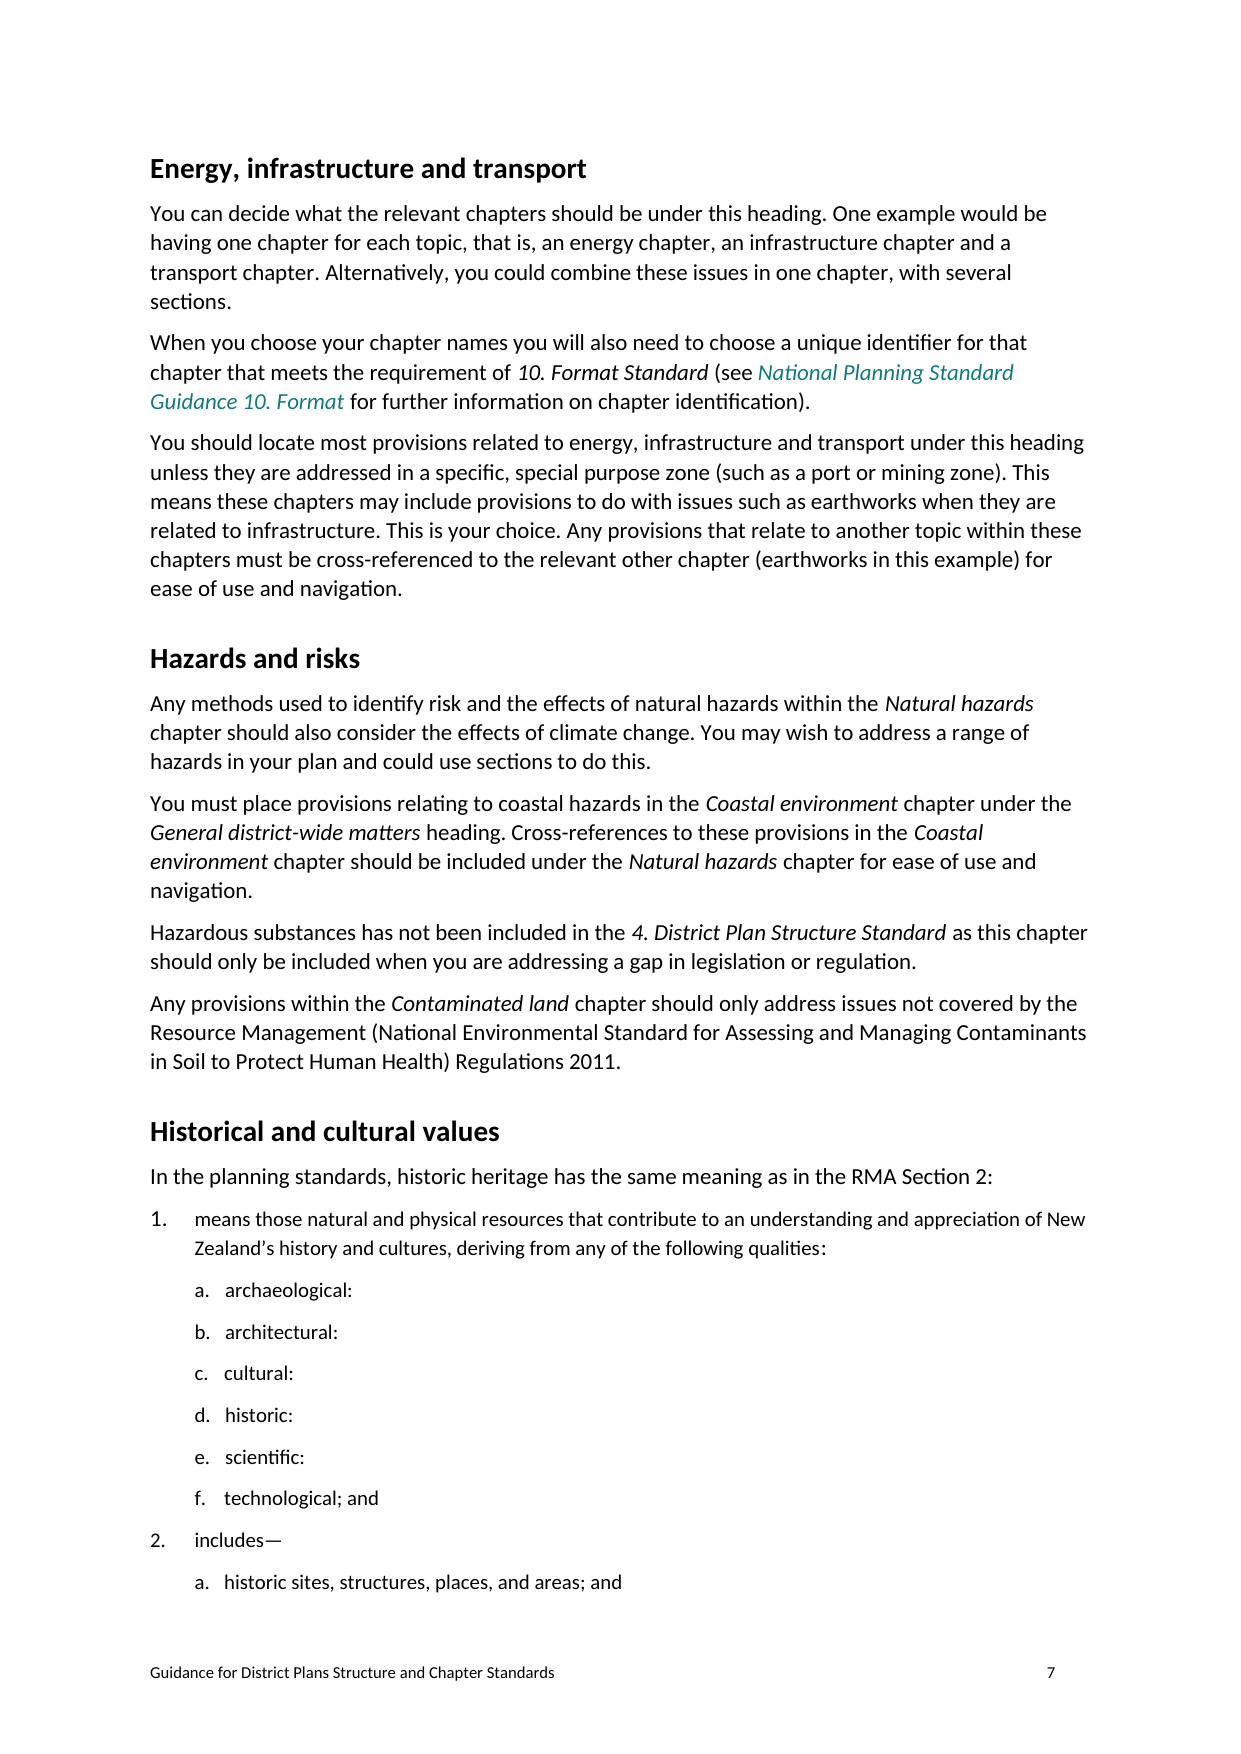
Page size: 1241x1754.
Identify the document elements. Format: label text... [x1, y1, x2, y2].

list means those natural and physical resources that contribute to an understanding and appreciation of New Zealand’s history and cultures, deriving from any of the following qualities: [150, 1203, 1090, 1261]
list technological; and [194, 1482, 1090, 1511]
list historic sites, structures, places, and areas; and [194, 1565, 1090, 1594]
list scientific: [194, 1440, 1090, 1469]
text You must place provisions relating to coastal hazards in the Coastal environment chapter under the General district-wide matters heading. Cross-references to these provisions in the Coastal environment chapter should be included under the Natural hazards chapter for ease of use and navigation. [150, 788, 1090, 904]
list historic: [194, 1398, 1090, 1428]
text Hazardous substances has not been included in the 4. District Plan Structure Standard as this chapter should only be included when you are addressing a gap in legislation or regulation. [150, 917, 1090, 975]
subtitle Historical and cultural values [150, 1113, 1090, 1148]
text Any methods used to identify risk and the effects of natural hazards within the Natural hazards chapter should also consider the effects of climate change. You may wish to address a range of hazards in your plan and could use sections to do this. [150, 688, 1090, 775]
list cultural: [194, 1357, 1090, 1386]
text You can decide what the relevant chapters should be under this heading. One example would be having one chapter for each topic, that is, an energy chapter, an infrastructure chapter and a transport chapter. Alternatively, you could combine these issues in one chapter, with several sections. [150, 198, 1090, 315]
text You should locate most provisions related to energy, infrastructure and transport under this heading unless they are addressed in a specific, special purpose zone (such as a port or mining zone). This means these chapters may include provisions to do with issues such as earthworks when they are related to infrastructure. This is your choice. Any provisions that relate to another topic within these chapters must be cross-referenced to the relevant other chapter (earthworks in this example) for ease of use and navigation. [150, 427, 1090, 602]
list archaeological: [194, 1273, 1090, 1303]
text In the planning standards, historic heritage has the same meaning as in the RMA Section 2: [150, 1161, 1090, 1190]
subtitle Hazards and risks [150, 640, 1090, 675]
text When you choose your chapter names you will also need to choose a unique identifier for that chapter that meets the requirement of 10. Format Standard (see National Planning Standard Guidance 10. Format for further information on chapter identification). [150, 327, 1090, 415]
list includes— [150, 1523, 1090, 1553]
text Any provisions within the Contaminated land chapter should only address issues not covered by the Resource Management (National Environmental Standard for Assessing and Managing Contaminants in Soil to Protect Human Health) Regulations 2011. [150, 988, 1090, 1075]
subtitle Energy, infrastructure and transport [150, 150, 1090, 186]
list architectural: [194, 1315, 1090, 1344]
